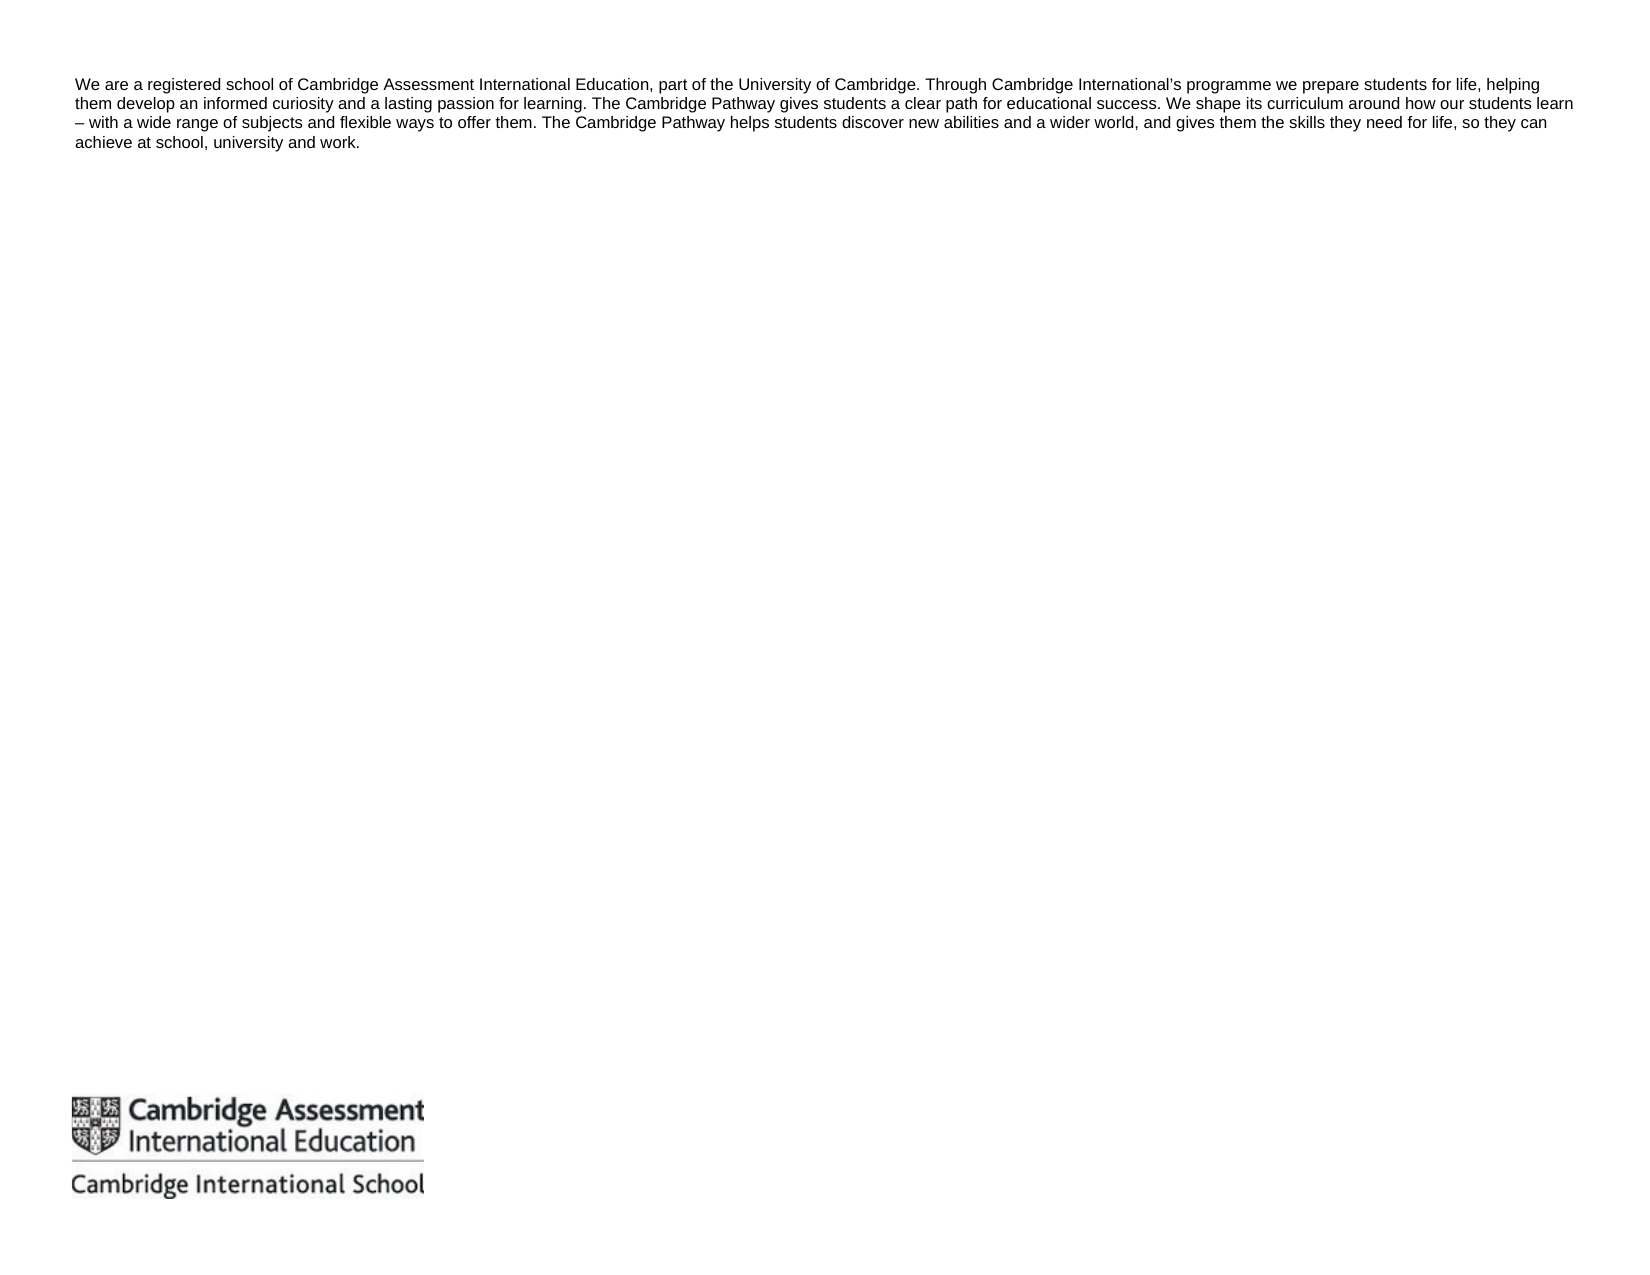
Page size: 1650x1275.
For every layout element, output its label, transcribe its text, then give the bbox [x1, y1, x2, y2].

picture [71, 1093, 424, 1199]
text We are a registered school of Cambridge Assessment International Education, part of the University of Cambridge. Through Cambridge International’s programme we prepare students for life, helping them develop an informed curiosity and a lasting passion for learning. The Cambridge Pathway gives students a clear path for educational success. We shape its curriculum around how our students learn – with a wide range of subjects and flexible ways to offer them. The Cambridge Pathway helps students discover new abilities and a wider world, and gives them the skills they need for life, so they can achieve at school, university and work. [75, 75, 1575, 152]
